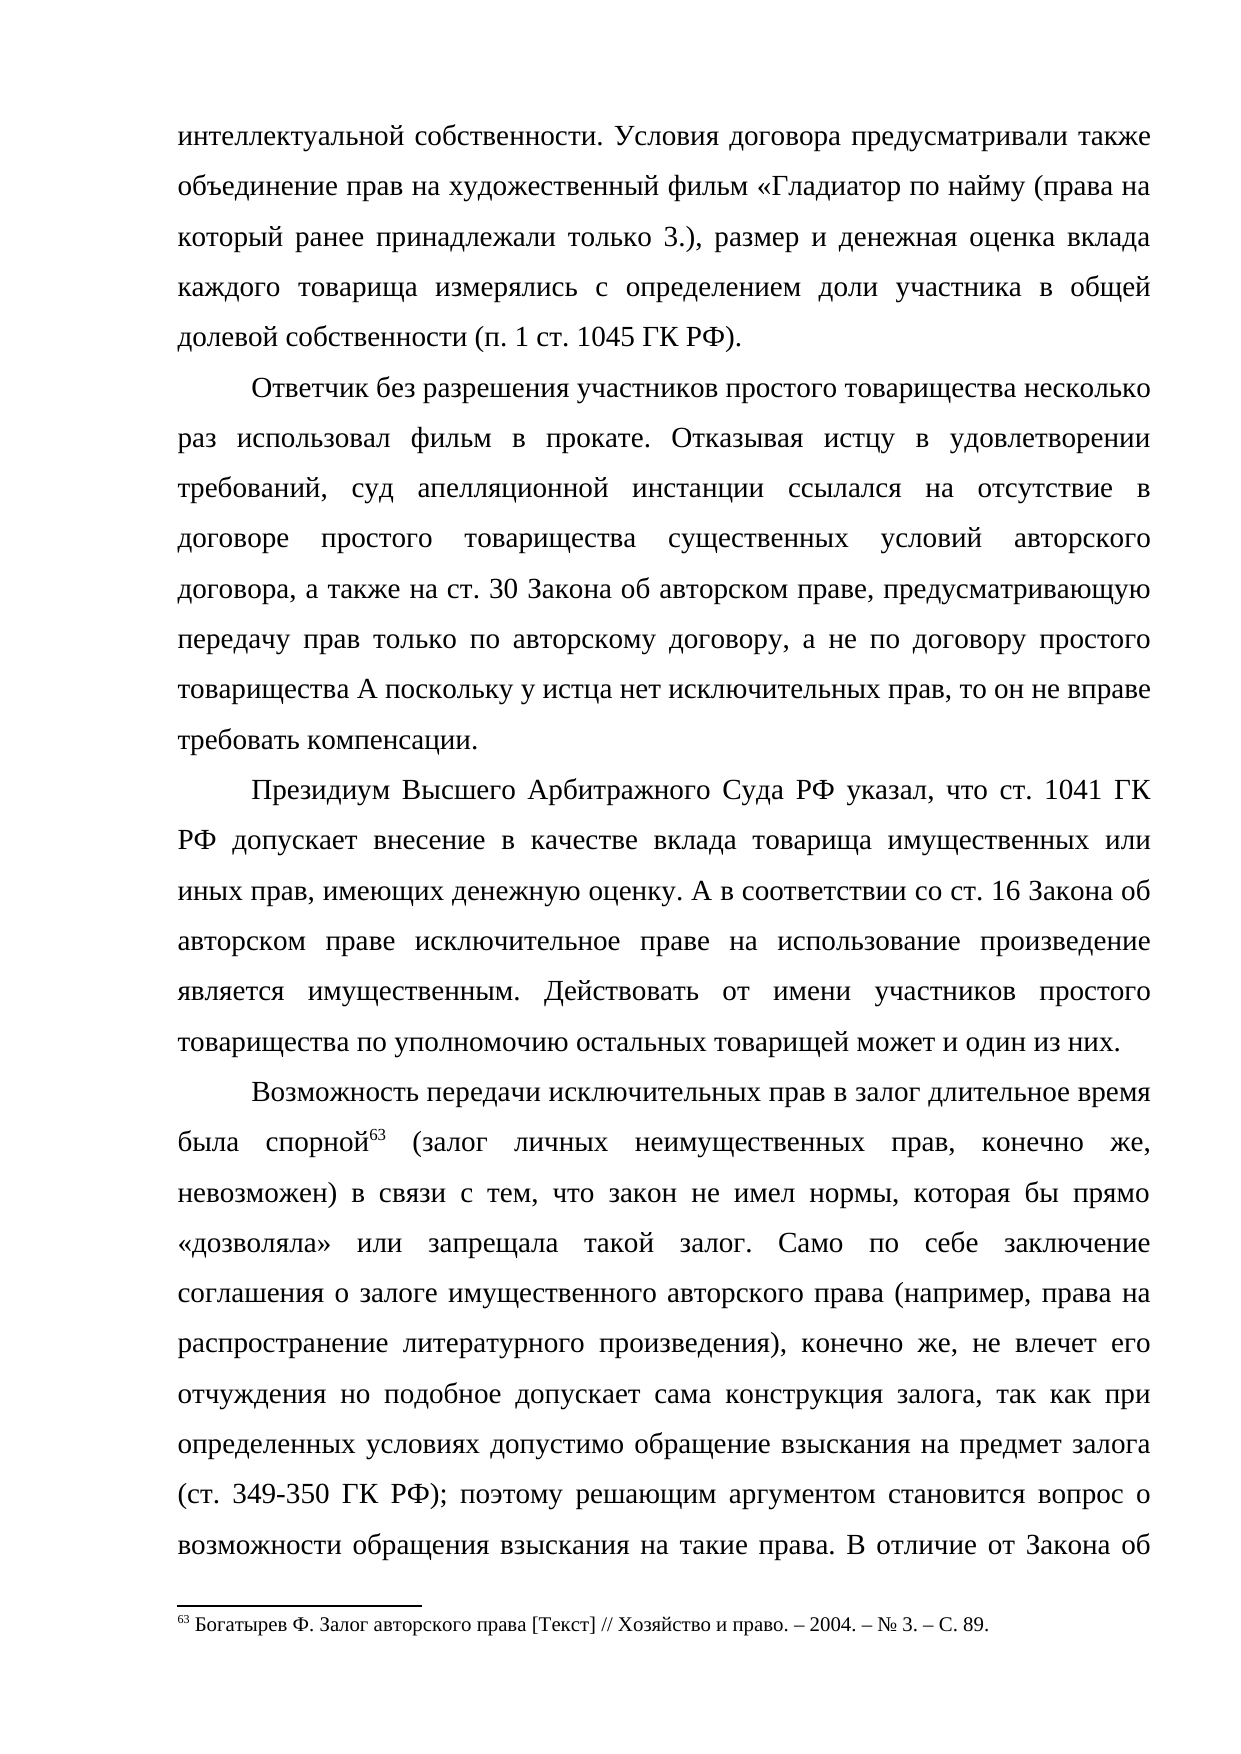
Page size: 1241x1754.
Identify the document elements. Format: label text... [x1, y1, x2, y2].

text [177, 118, 1152, 353]
text Президиум Высшего Арбитражного Суда РФ указал, что ст. 1041 ГК РФ допускает внесение в качестве вклада товарища имущественных или иных прав, имеющих денежную оценку. А в соответствии со ст. 16 Закона об авторском праве исключительное праве на использование произведение является имущественным. Действовать от имени участников простого товарищества по уполномочию остальных товарищей может и один из них. [177, 772, 1152, 1057]
text Ответчик без разрешения участников простого товарищества несколько раз использовал фильм в прокате. Отказывая истцу в удовлетворении требований, суд апелляционной инстанции ссылался на отсутствие в договоре простого товарищества существенных условий авторского договора, а также на ст. 30 Закона об авторском праве, предусматривающую передачу прав только по авторскому договору, а не по договору простого товарищества А поскольку у истца нет исключительных прав, то он не вправе требовать компенсации. [177, 370, 1152, 755]
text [177, 1074, 1152, 1560]
